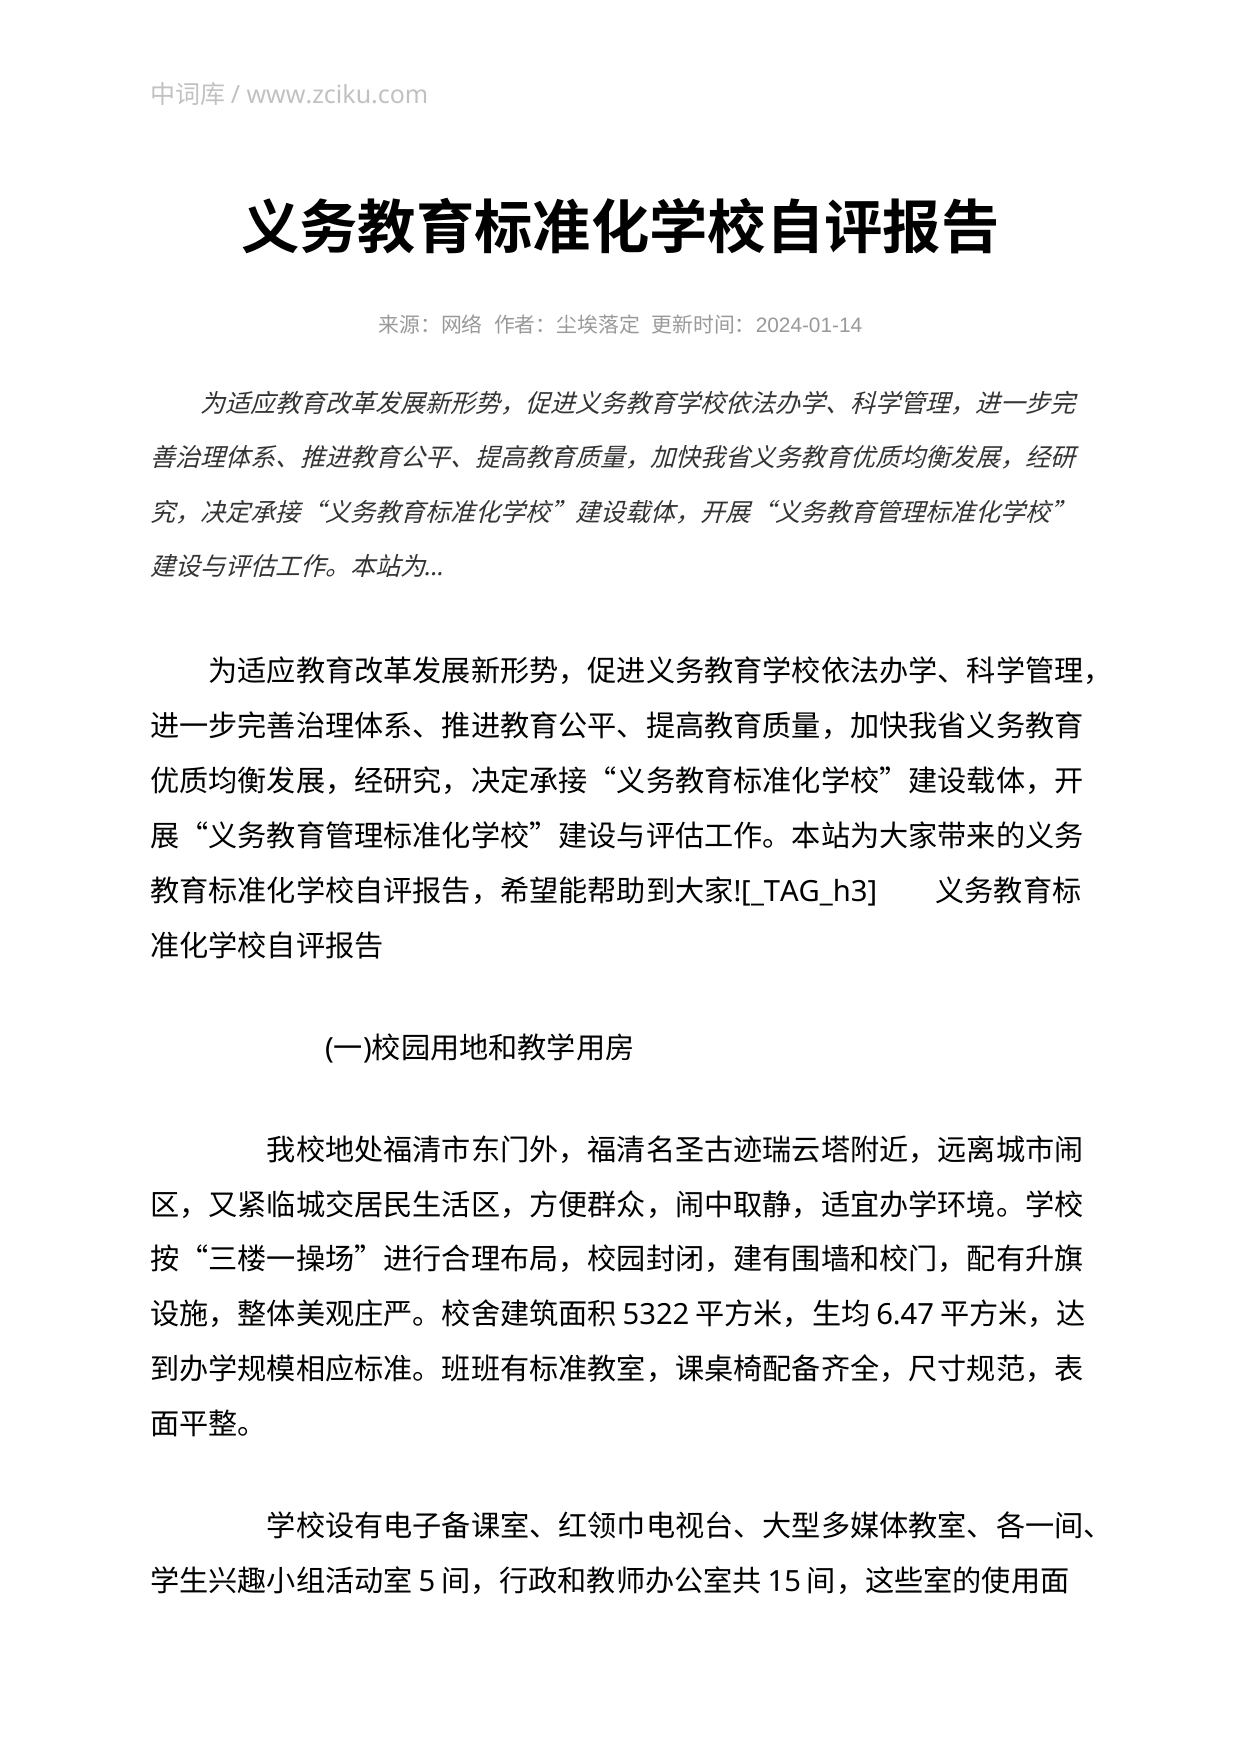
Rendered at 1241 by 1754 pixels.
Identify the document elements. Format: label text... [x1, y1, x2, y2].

text 来源：网络 作者：尘埃落定 更新时间：2024-01-14 [150, 313, 1090, 337]
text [150, 1502, 1090, 1600]
text 为适应教育改革发展新形势，促进义务教育学校依法办学、科学管理，进一步完善治理体系、推进教育公平、提高教育质量，加快我省义务教育优质均衡发展，经研究，决定承接“义务教育标准化学校”建设载体，开展“义务教育管理标准化学校”建设与评估工作。本站为大家带来的义务教育标准化学校自评报告，希望能帮助到大家![_TAG_h3] 义务教育标准化学校自评报告 [150, 648, 1090, 965]
text 我校地处福清市东门外，福清名圣古迹瑞云塔附近，远离城市闹区，又紧临城交居民生活区，方便群众，闹中取静，适宜办学环境。学校按“三楼一操场”进行合理布局，校园封闭，建有围墙和校门，配有升旗设施，整体美观庄严。校舍建筑面积5322平方米，生均6.47平方米，达到办学规模相应标准。班班有标准教室，课桌椅配备齐全，尺寸规范，表面平整。 [150, 1126, 1090, 1443]
subtitle 义务教育标准化学校自评报告 [150, 181, 1090, 266]
text 为适应教育改革发展新形势，促进义务教育学校依法办学、科学管理，进一步完善治理体系、推进教育公平、提高教育质量，加快我省义务教育优质均衡发展，经研究，决定承接“义务教育标准化学校”建设载体，开展“义务教育管理标准化学校”建设与评估工作。本站为... [150, 383, 1090, 583]
text (一)校园用地和教学用房 [150, 1024, 1090, 1067]
